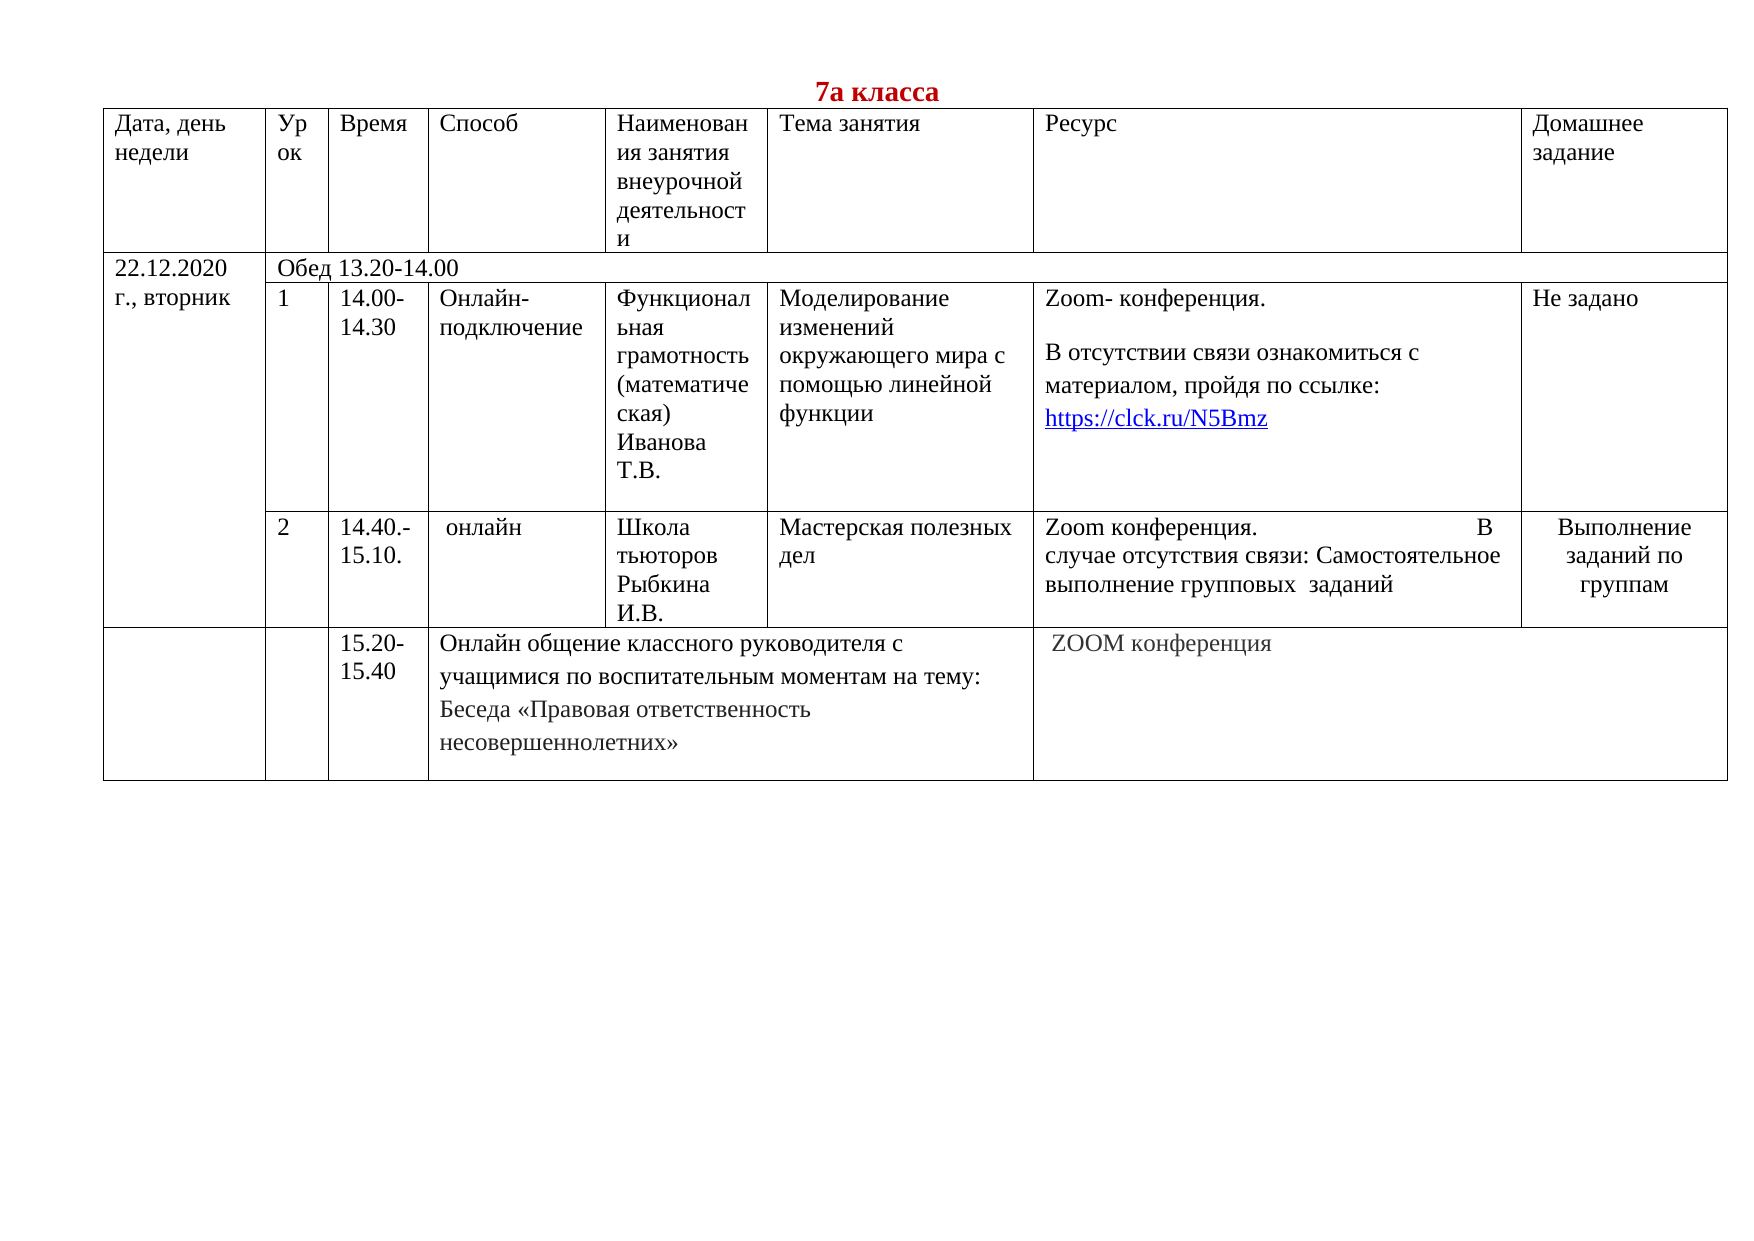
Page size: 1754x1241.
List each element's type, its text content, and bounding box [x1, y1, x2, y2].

table_cell 14.40.-15.10. [329, 512, 428, 627]
table_cell 2 [266, 512, 328, 627]
table_cell Zoom конференция. В случае отсутствия связи: Самостоятельное выполнение групповых заданий [1034, 512, 1521, 627]
table_cell ZOOM конференция [1034, 628, 1727, 780]
table_cell [266, 628, 328, 780]
table_cell Функциональная грамотность (математическая) Иванова Т.В. [606, 283, 767, 511]
table_cell Zoom- конференция. В отсутствии связи ознакомиться с материалом, пройдя по ссылке: https://clck.ru/N5Bmz [1034, 283, 1521, 511]
text 7а класса [118, 74, 1636, 107]
table_header Способ [429, 109, 605, 252]
table_cell 15.20-15.40 [329, 628, 428, 780]
table_cell Онлайн-подключение [429, 283, 605, 511]
table_header Время [329, 109, 428, 252]
table_cell онлайн [429, 512, 605, 627]
table_cell 1 [266, 283, 328, 511]
table_cell Онлайн общение классного руководителя с учащимися по воспитательным моментам на тему: Беседа «Правовая ответственность несовершеннолетних» [429, 628, 1033, 780]
table_header Урок [266, 109, 328, 252]
table_cell [104, 628, 265, 780]
table_cell Моделирование изменений окружающего мира с помощью линейной функции [768, 283, 1033, 511]
table_cell Обед 13.20-14.00 [266, 253, 1727, 282]
table_cell 14.00-14.30 [329, 283, 428, 511]
table_header Ресурс [1034, 109, 1521, 252]
table_header Дата, день недели [104, 109, 265, 252]
table_cell Школа тьюторов Рыбкина И.В. [606, 512, 767, 627]
table_header Домашнее задание [1522, 109, 1727, 252]
table_cell 22.12.2020 г., вторник [104, 253, 265, 627]
table_cell Мастерская полезных дел [768, 512, 1033, 627]
table_header Наименования занятия внеурочной деятельности [606, 109, 767, 252]
table_cell Выполнение заданий по группам [1522, 512, 1727, 627]
table_header Тема занятия [768, 109, 1033, 252]
table_cell Не задано [1522, 283, 1727, 511]
